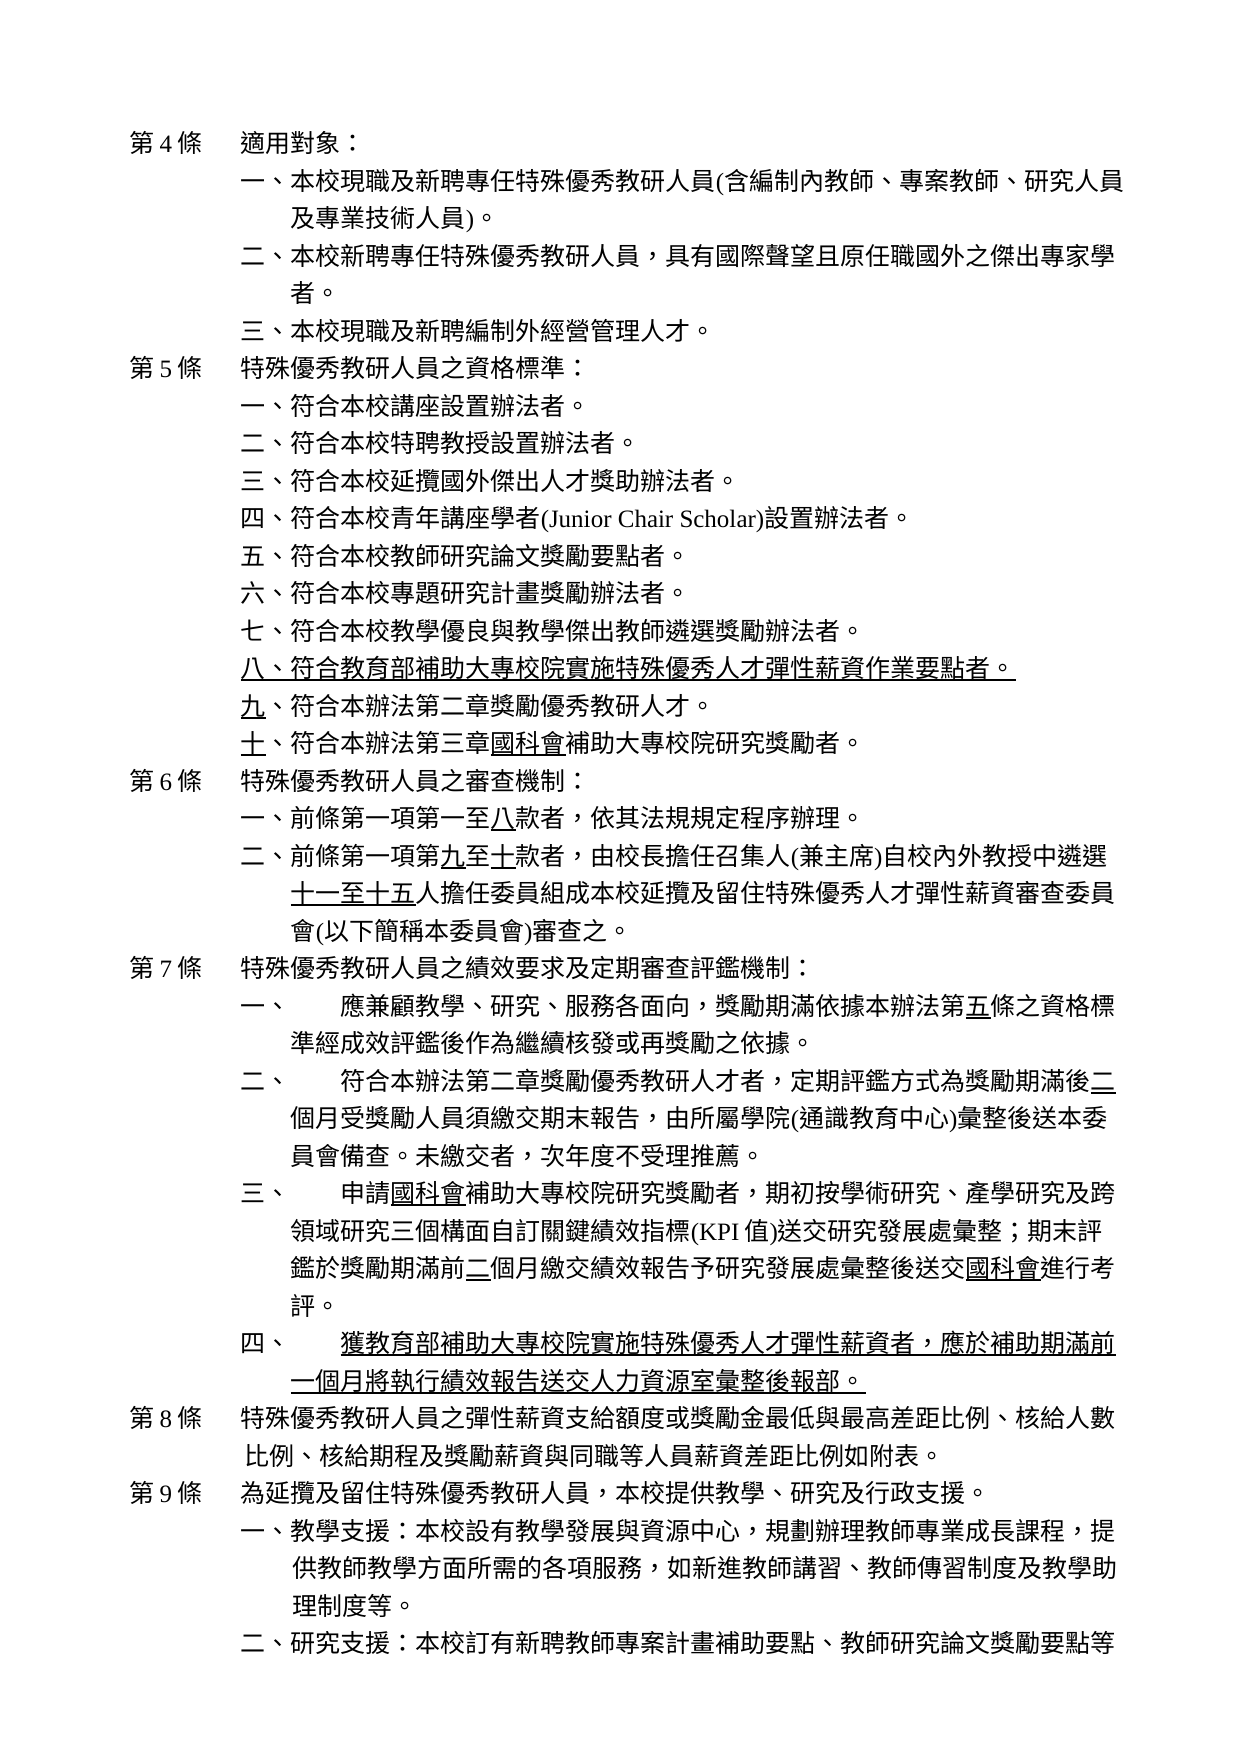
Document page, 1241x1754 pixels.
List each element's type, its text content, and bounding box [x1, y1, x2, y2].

table_cell 第6條 [118, 760, 229, 948]
table_cell 第8條 [118, 1398, 229, 1473]
table_cell 特殊優秀教研人員之彈性薪資支給額度或獎勵金最低與最高差距比例、核給人數比例、核給期程及獎勵薪資與同職等人員薪資差距比例如附表。 [229, 1398, 1137, 1473]
table_cell 第9條 [118, 1473, 229, 1660]
table_cell 第7條 [118, 948, 229, 1398]
table_cell 特殊優秀教研人員之審查機制： 一、前條第一項第一至八款者，依其法規規定程序辦理。 二、前條第一項第九至十款者，由校長擔任召集人(兼主席)自校內外教授中遴選十一至十五人擔任委員組成本校延攬及留住特殊優秀人才彈性薪資審查委員會(以下簡稱本委員會)審查之。 [229, 760, 1137, 948]
table_cell 第5條 [118, 348, 229, 760]
table_cell 特殊優秀教研人員之資格標準： 一、符合本校講座設置辦法者。 二、符合本校特聘教授設置辦法者。 三、符合本校延攬國外傑出人才獎助辦法者。 四、符合本校青年講座學者(Junior Chair Scholar)設置辦法者。 五、符合本校教師研究論文獎勵要點者。 六、符合本校專題研究計畫獎勵辦法者。 七、符合本校教學優良與教學傑出教師遴選獎勵辦法者。 八、符合教育部補助大專校院實施特殊優秀人才彈性薪資作業要點者。 九、符合本辦法第二章獎勵優秀教研人才。 十、符合本辦法第三章國科會補助大專校院研究獎勵者。 [229, 348, 1137, 760]
table_cell 適用對象： 一、本校現職及新聘專任特殊優秀教研人員(含編制內教師、專案教師、研究人員及專業技術人員)。 二、本校新聘專任特殊優秀教研人員，具有國際聲望且原任職國外之傑出專家學者。 三、本校現職及新聘編制外經營管理人才。 [229, 123, 1137, 348]
table_cell 特殊優秀教研人員之績效要求及定期審查評鑑機制： 應兼顧教學、研究、服務各面向，獎勵期滿依據本辦法第五條之資格標準經成效評鑑後作為繼續核發或再獎勵之依據。 符合本辦法第二章獎勵優秀教研人才者，定期評鑑方式為獎勵期滿後二個月受獎勵人員須繳交期末報告，由所屬學院(通識教育中心)彙整後送本委員會備查。未繳交者，次年度不受理推薦。 申請國科會補助大專校院研究獎勵者，期初按學術研究、產學研究及跨領域研究三個構面自訂關鍵績效指標(KPI值)送交研究發展處彙整；期末評鑑於獎勵期滿前二個月繳交績效報告予研究發展處彙整後送交國科會進行考評。 獲教育部補助大專校院實施特殊優秀人才彈性薪資者，應於補助期滿前一個月將執行績效報告送交人力資源室彙整後報部。 [229, 948, 1137, 1398]
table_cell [229, 1473, 1137, 1660]
table_cell 第4條 [118, 123, 229, 348]
